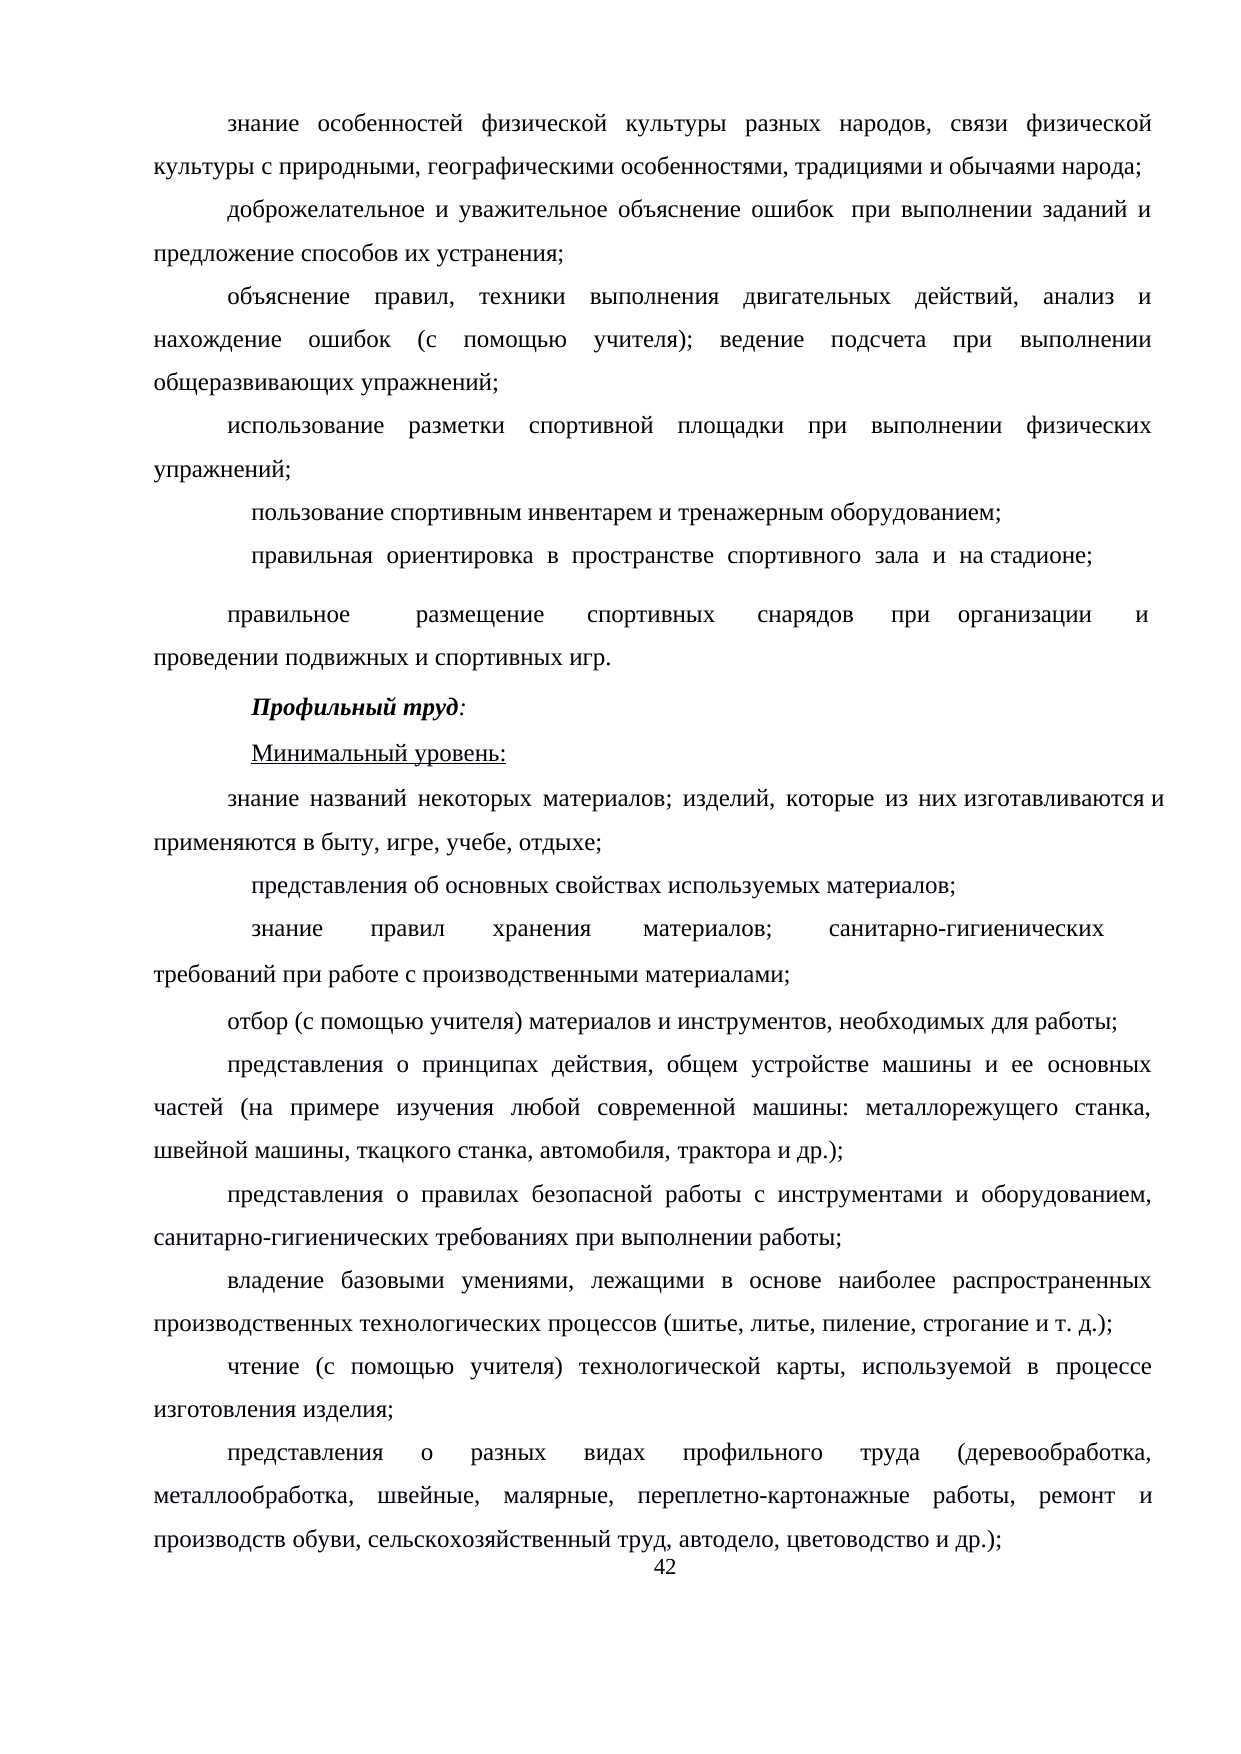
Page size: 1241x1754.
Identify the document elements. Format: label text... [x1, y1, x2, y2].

text владение базовыми умениями, лежащими в основе наиболее распространенных производственных технологических процессов (шитье, литье, пиление, строгание и т. д.); [153, 1265, 1152, 1337]
text требований при работе с производственными материалами; [153, 956, 1223, 989]
text знание правил хранения материалов; санитарно-гигиенических [251, 913, 1152, 942]
text пользование спортивным инвентарем и тренажерным оборудованием; [251, 497, 1151, 526]
text отбор (с помощью учителя) материалов и инструментов, необходимых для работы; [153, 1006, 1151, 1035]
text чтение (с помощью учителя) технологической карты, используемой в процессе изготовления изделия; [153, 1351, 1152, 1423]
text представления о правилах безопасной работы с инструментами и оборудованием, санитарно-гигиенических требованиях при выполнении работы; [153, 1179, 1152, 1251]
text правильная ориентировка в пространстве спортивного зала и на стадионе; [251, 540, 1151, 569]
text объяснение правил, техники выполнения двигательных действий, анализ и нахождение ошибок (с помощью учителя); ведение подсчета при выполнении общеразвивающих упражнений; [153, 281, 1152, 396]
text представления об основных свойствах используемых материалов; [251, 870, 1152, 898]
text представления о принципах действия, общем устройстве машины и ее основных частей (на примере изучения любой современной машины: металлорежущего станка, швейной машины, ткацкого станка, автомобиля, трактора и др.); [153, 1049, 1151, 1164]
text правильное размещение спортивных снарядов при организации и проведении подвижных и спортивных игр. [153, 599, 1151, 671]
text использование разметки спортивной площадки при выполнении физических упражнений; [153, 411, 1152, 482]
text представления о разных видах профильного труда (деревообработка, металлообработка, швейные, малярные, переплетно-картонажные работы, ремонт и производств обуви, сельскохозяйственный труд, автодело, цветоводство и др.); [153, 1437, 1152, 1552]
text Профильный труд: [251, 692, 1223, 721]
text доброжелательное и уважительное объяснение ошибок при выполнении заданий и предложение способов их устранения; [153, 194, 1152, 267]
text знание особенностей физической культуры разных народов, связи физической культуры с природными, географическими особенностями, традициями и обычаями народа; [153, 108, 1152, 180]
text знание названий некоторых материалов; изделий, которые из них изготавливаются и применяются в быту, игре, учебе, отдыхе; [153, 783, 1223, 855]
text Минимальный уровень: [251, 738, 1223, 767]
